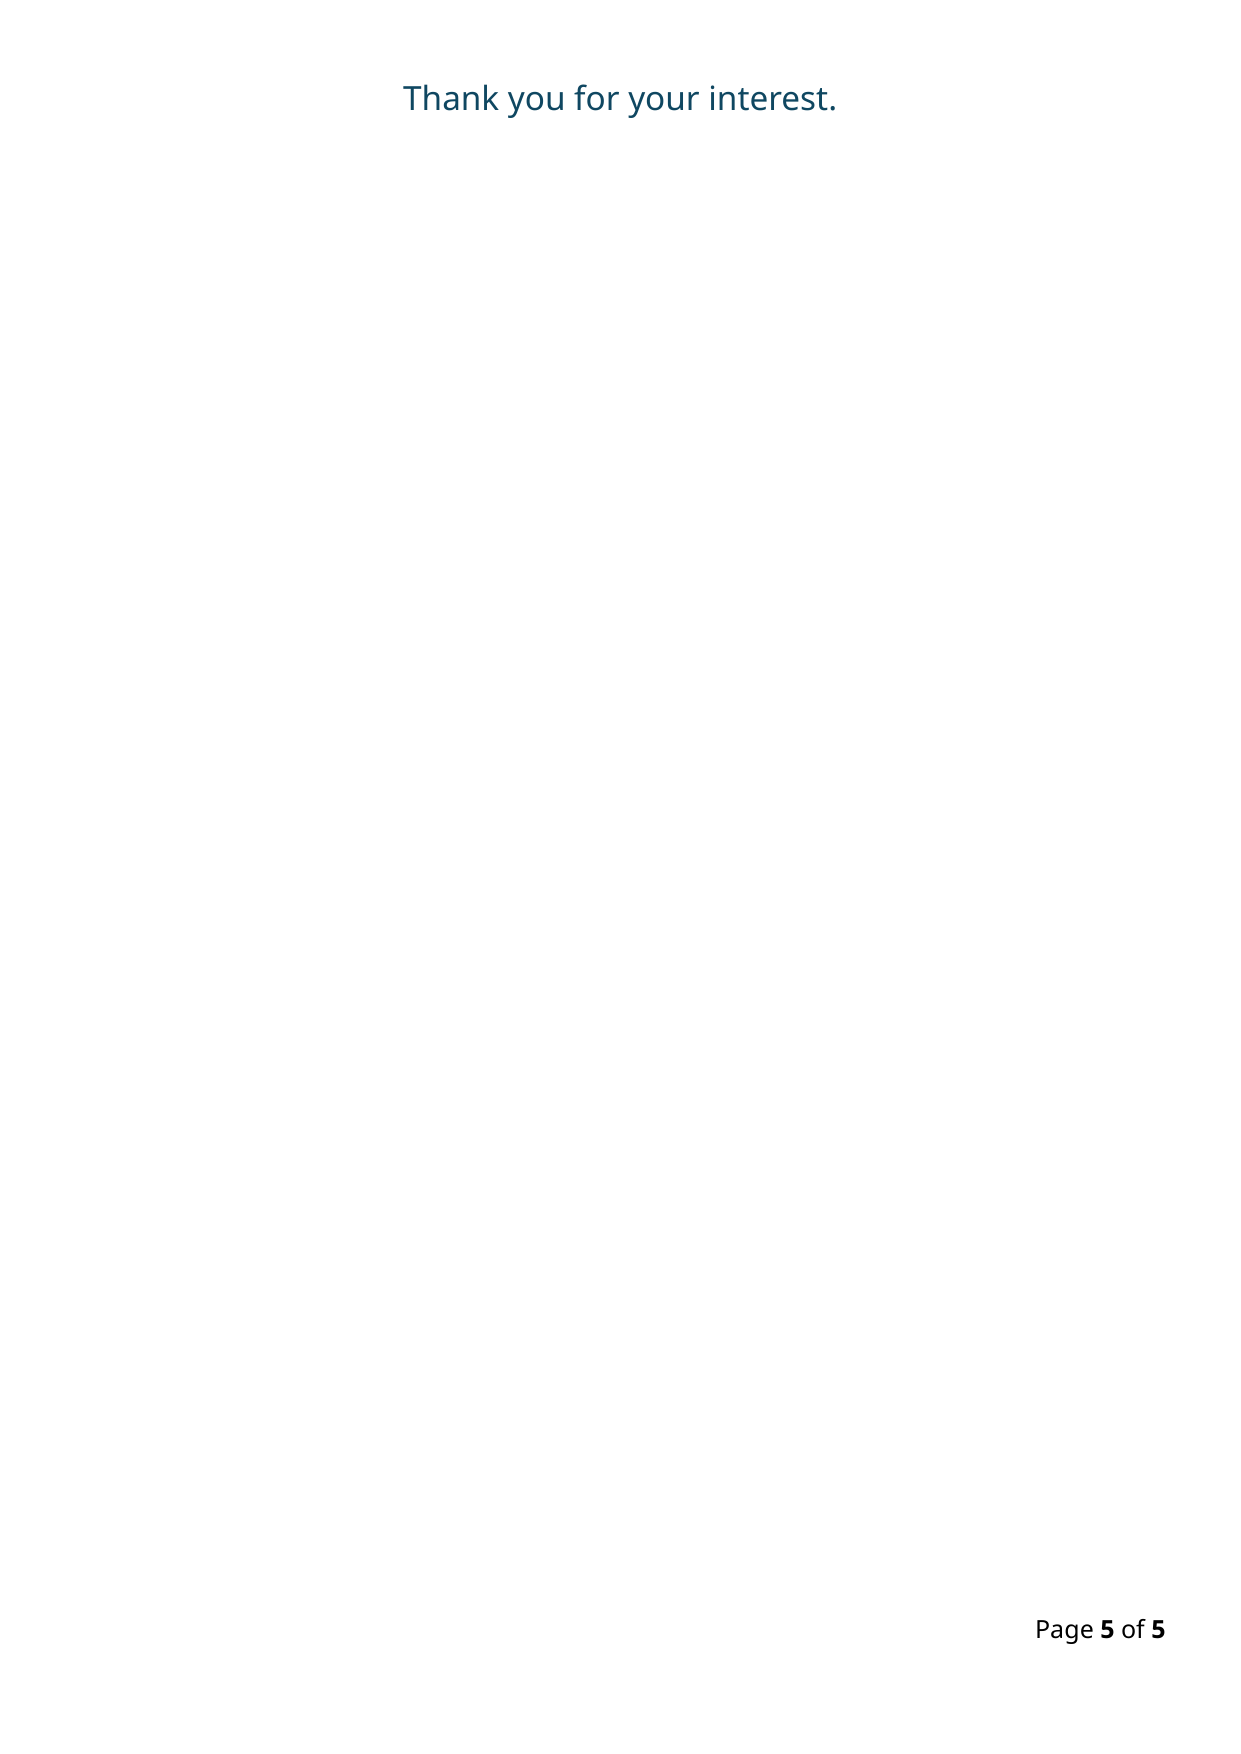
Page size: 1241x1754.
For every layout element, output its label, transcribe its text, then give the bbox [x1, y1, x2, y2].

text Thank you for your interest. [75, 75, 1165, 120]
